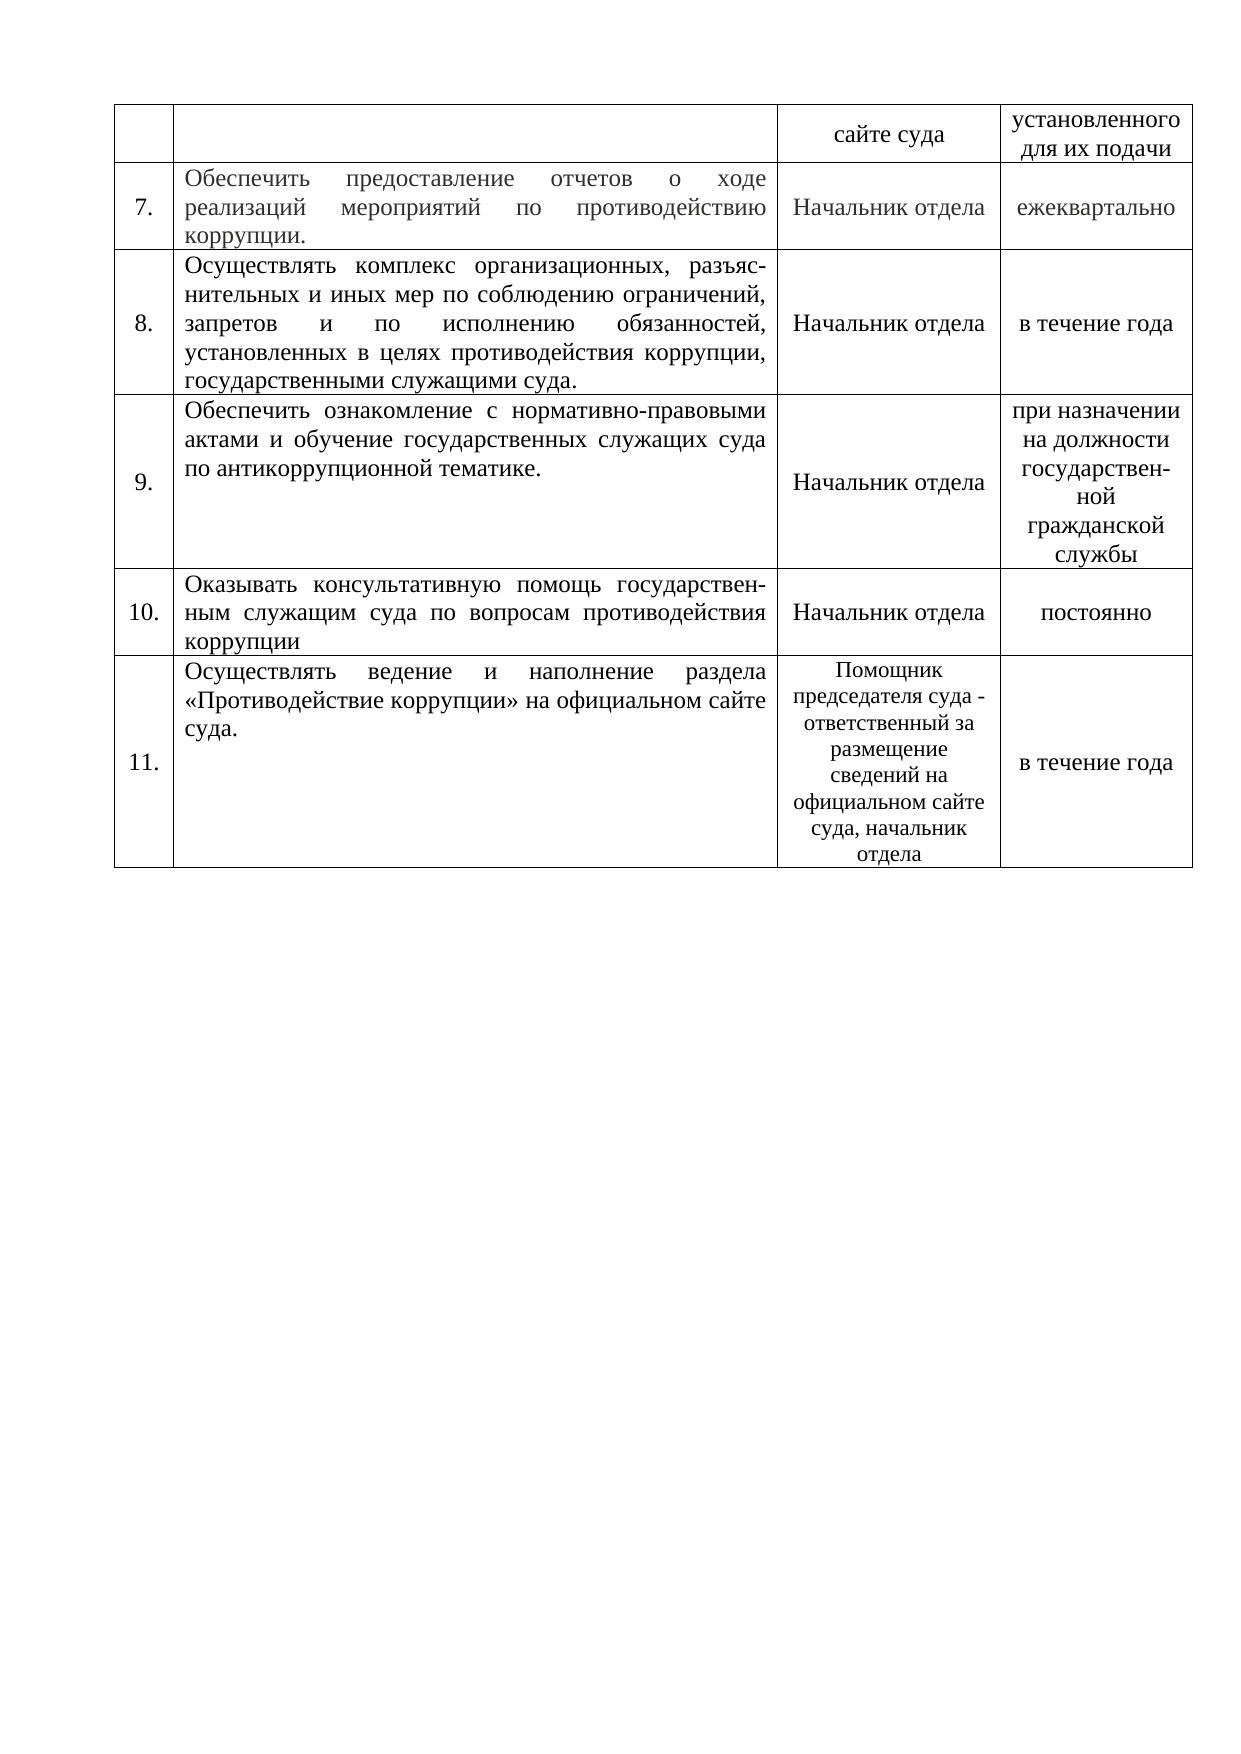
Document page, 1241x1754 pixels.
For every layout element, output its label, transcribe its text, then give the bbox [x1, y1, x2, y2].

table_cell Осуществлять комплекс организационных, разъяс-нительных и иных мер по соблюдению ограничений, запретов и по исполнению обязанностей, установленных в целях противодействия коррупции, государственными служащими суда. [174, 250, 777, 394]
table_cell Начальник отдела [778, 569, 1000, 655]
table_cell 9. [115, 395, 173, 568]
table_cell Помощник председателя суда - ответственный за размещение сведений на официальном сайте суда, начальник отдела [778, 656, 1000, 867]
table_cell в течение года [1001, 656, 1192, 867]
table_cell Начальник отдела [778, 250, 1000, 394]
table_cell Обеспечить предоставление отчетов о ходе реализаций мероприятий по противодействию коррупции. [174, 163, 777, 249]
table_cell при назначении на должности государствен-ной гражданской службы [1001, 395, 1192, 568]
table_cell 10. [115, 569, 173, 655]
table_cell Начальник отдела [778, 163, 1000, 249]
table_cell 7. [115, 163, 173, 249]
table_cell Начальник отдела [778, 395, 1000, 568]
table_cell постоянно [1001, 569, 1192, 655]
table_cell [778, 105, 1000, 162]
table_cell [174, 105, 777, 162]
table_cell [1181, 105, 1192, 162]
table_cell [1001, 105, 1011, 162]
table_cell ежеквартально [1001, 163, 1192, 249]
table_cell Осуществлять ведение и наполнение раздела «Противодействие коррупции» на официальном сайте суда. [174, 656, 777, 867]
table_cell 11. [115, 656, 173, 867]
table_cell 6. [115, 105, 173, 162]
table_cell в течение года [1001, 250, 1192, 394]
table_cell Оказывать консультативную помощь государствен-ным служащим суда по вопросам противодействия коррупции [174, 569, 777, 655]
table_cell 8. [115, 250, 173, 394]
table_cell Обеспечить ознакомление с нормативно-правовыми актами и обучение государственных служащих суда по антикоррупционной тематике. [174, 395, 777, 568]
